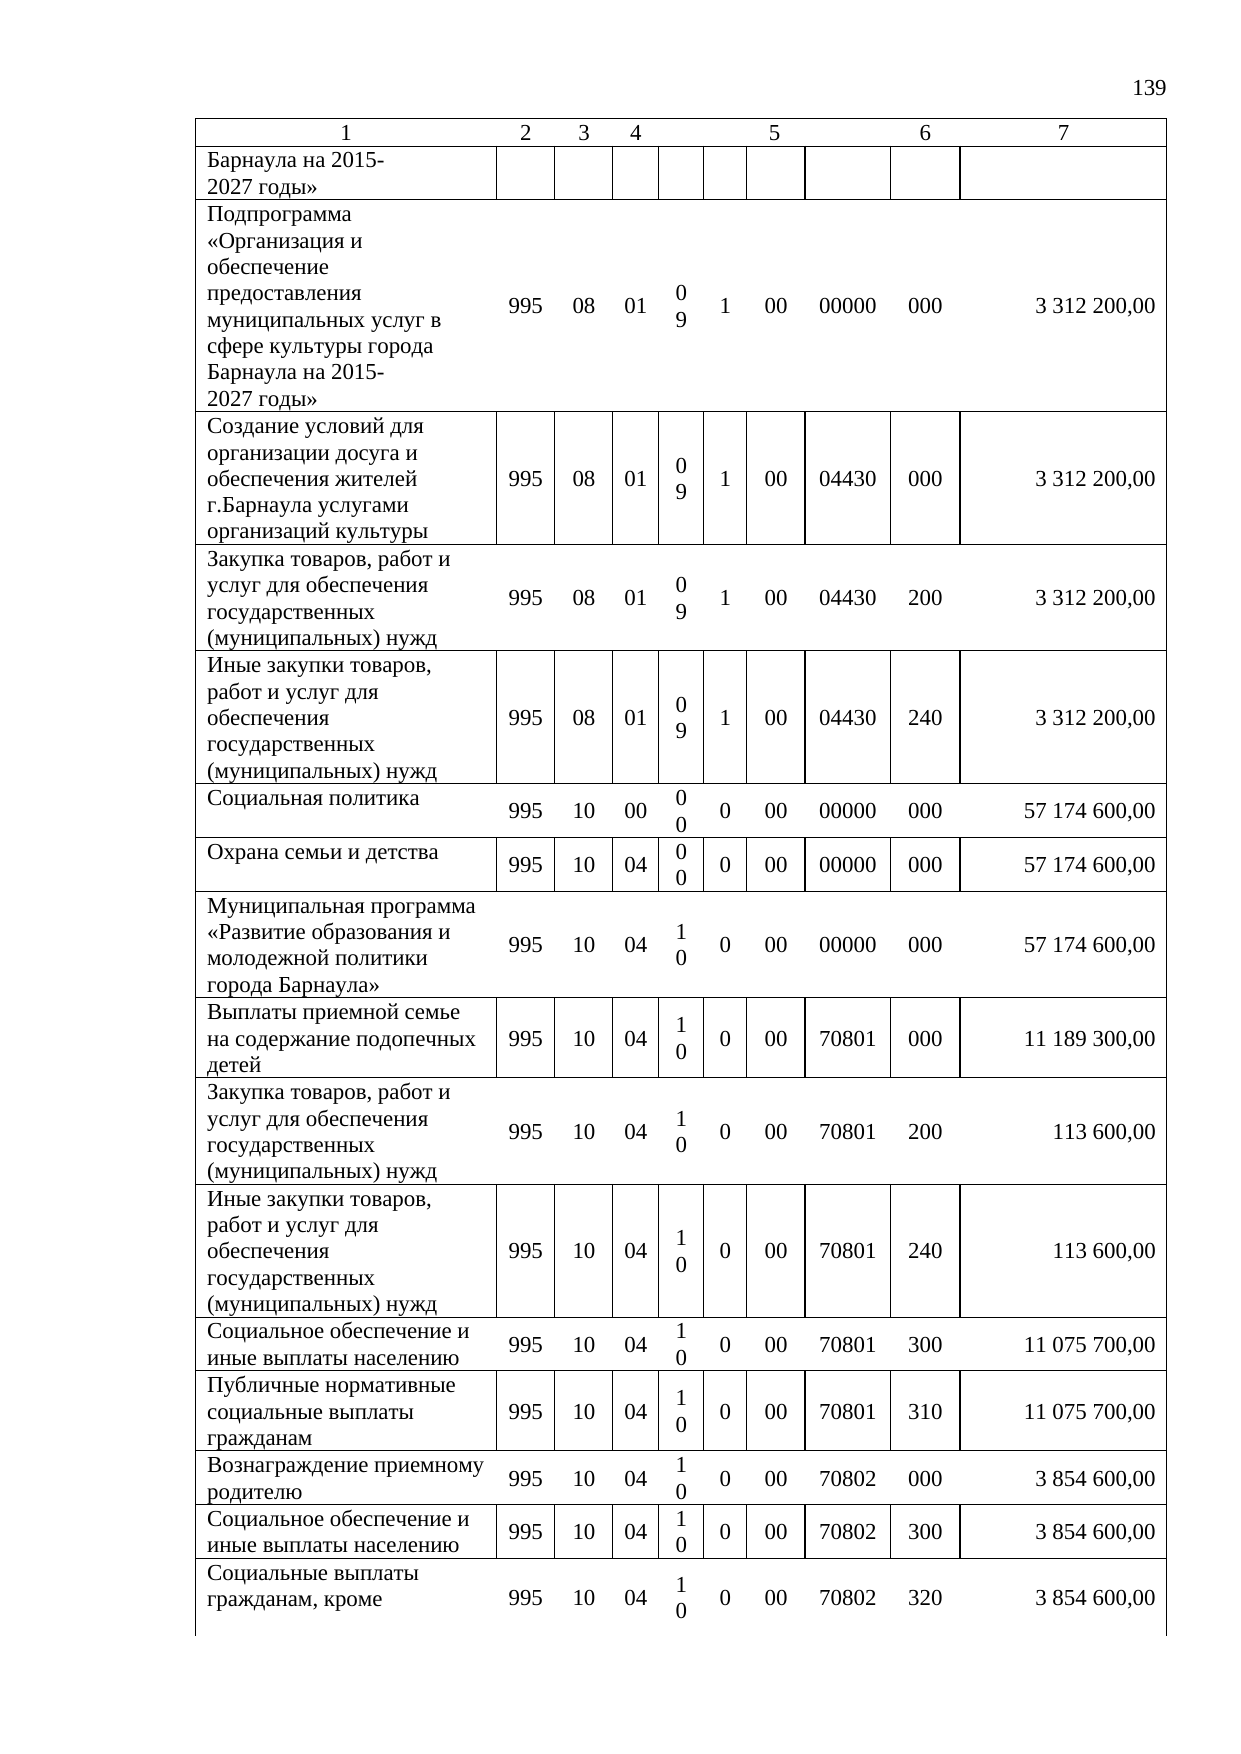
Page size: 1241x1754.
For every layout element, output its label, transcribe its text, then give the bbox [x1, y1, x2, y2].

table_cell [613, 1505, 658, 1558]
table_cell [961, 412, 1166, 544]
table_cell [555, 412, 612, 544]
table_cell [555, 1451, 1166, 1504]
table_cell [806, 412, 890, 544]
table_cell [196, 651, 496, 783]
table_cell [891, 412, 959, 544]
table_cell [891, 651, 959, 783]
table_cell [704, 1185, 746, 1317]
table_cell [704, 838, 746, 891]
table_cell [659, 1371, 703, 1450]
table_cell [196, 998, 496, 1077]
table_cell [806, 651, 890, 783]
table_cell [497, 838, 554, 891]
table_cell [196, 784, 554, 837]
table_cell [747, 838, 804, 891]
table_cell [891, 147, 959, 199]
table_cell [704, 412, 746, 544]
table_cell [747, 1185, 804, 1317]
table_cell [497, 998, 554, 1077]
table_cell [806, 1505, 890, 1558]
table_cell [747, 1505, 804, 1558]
table_header 6 [890, 119, 960, 146]
table_header 1 [196, 119, 496, 146]
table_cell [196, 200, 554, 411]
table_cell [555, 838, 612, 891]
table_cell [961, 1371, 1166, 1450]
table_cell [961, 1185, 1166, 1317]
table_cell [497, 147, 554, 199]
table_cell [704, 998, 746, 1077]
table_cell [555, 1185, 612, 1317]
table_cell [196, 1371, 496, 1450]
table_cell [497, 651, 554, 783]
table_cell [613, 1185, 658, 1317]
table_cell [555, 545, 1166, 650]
table_header 7 [960, 119, 1166, 146]
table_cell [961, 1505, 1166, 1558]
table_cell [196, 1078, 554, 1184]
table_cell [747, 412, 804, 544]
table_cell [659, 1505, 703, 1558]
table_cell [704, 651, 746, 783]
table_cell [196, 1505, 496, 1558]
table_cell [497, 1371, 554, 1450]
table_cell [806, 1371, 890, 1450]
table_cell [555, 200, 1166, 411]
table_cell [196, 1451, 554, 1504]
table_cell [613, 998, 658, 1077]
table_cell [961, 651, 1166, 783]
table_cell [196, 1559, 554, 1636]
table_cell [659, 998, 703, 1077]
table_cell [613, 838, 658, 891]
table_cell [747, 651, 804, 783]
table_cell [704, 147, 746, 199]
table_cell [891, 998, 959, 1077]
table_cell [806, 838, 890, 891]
table_header 2 [496, 119, 554, 146]
table_header 4 [613, 119, 658, 146]
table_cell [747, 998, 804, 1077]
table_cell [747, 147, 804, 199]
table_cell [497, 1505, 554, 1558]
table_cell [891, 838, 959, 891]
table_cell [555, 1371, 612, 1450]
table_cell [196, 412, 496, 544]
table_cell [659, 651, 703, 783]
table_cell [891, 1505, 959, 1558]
table_header 5 [658, 119, 890, 146]
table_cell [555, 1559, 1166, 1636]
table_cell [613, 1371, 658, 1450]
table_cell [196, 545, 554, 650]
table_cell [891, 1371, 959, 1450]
table_header 3 [555, 119, 613, 146]
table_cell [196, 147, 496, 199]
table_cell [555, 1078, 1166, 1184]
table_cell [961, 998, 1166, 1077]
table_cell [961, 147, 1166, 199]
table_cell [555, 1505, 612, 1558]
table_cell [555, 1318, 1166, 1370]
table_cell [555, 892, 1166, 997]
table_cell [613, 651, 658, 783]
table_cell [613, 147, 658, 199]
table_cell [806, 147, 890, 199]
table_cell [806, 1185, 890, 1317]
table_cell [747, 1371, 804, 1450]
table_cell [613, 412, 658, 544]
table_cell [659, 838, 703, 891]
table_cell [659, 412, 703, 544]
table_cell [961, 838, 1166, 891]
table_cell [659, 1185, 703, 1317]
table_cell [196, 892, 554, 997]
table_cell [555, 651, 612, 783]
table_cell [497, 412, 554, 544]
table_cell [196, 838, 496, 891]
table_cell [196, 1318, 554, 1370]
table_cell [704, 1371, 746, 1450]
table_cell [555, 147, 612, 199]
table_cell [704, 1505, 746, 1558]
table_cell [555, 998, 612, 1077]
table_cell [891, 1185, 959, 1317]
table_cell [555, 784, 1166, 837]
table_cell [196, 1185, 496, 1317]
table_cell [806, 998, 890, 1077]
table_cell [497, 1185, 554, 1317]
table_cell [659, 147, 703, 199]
